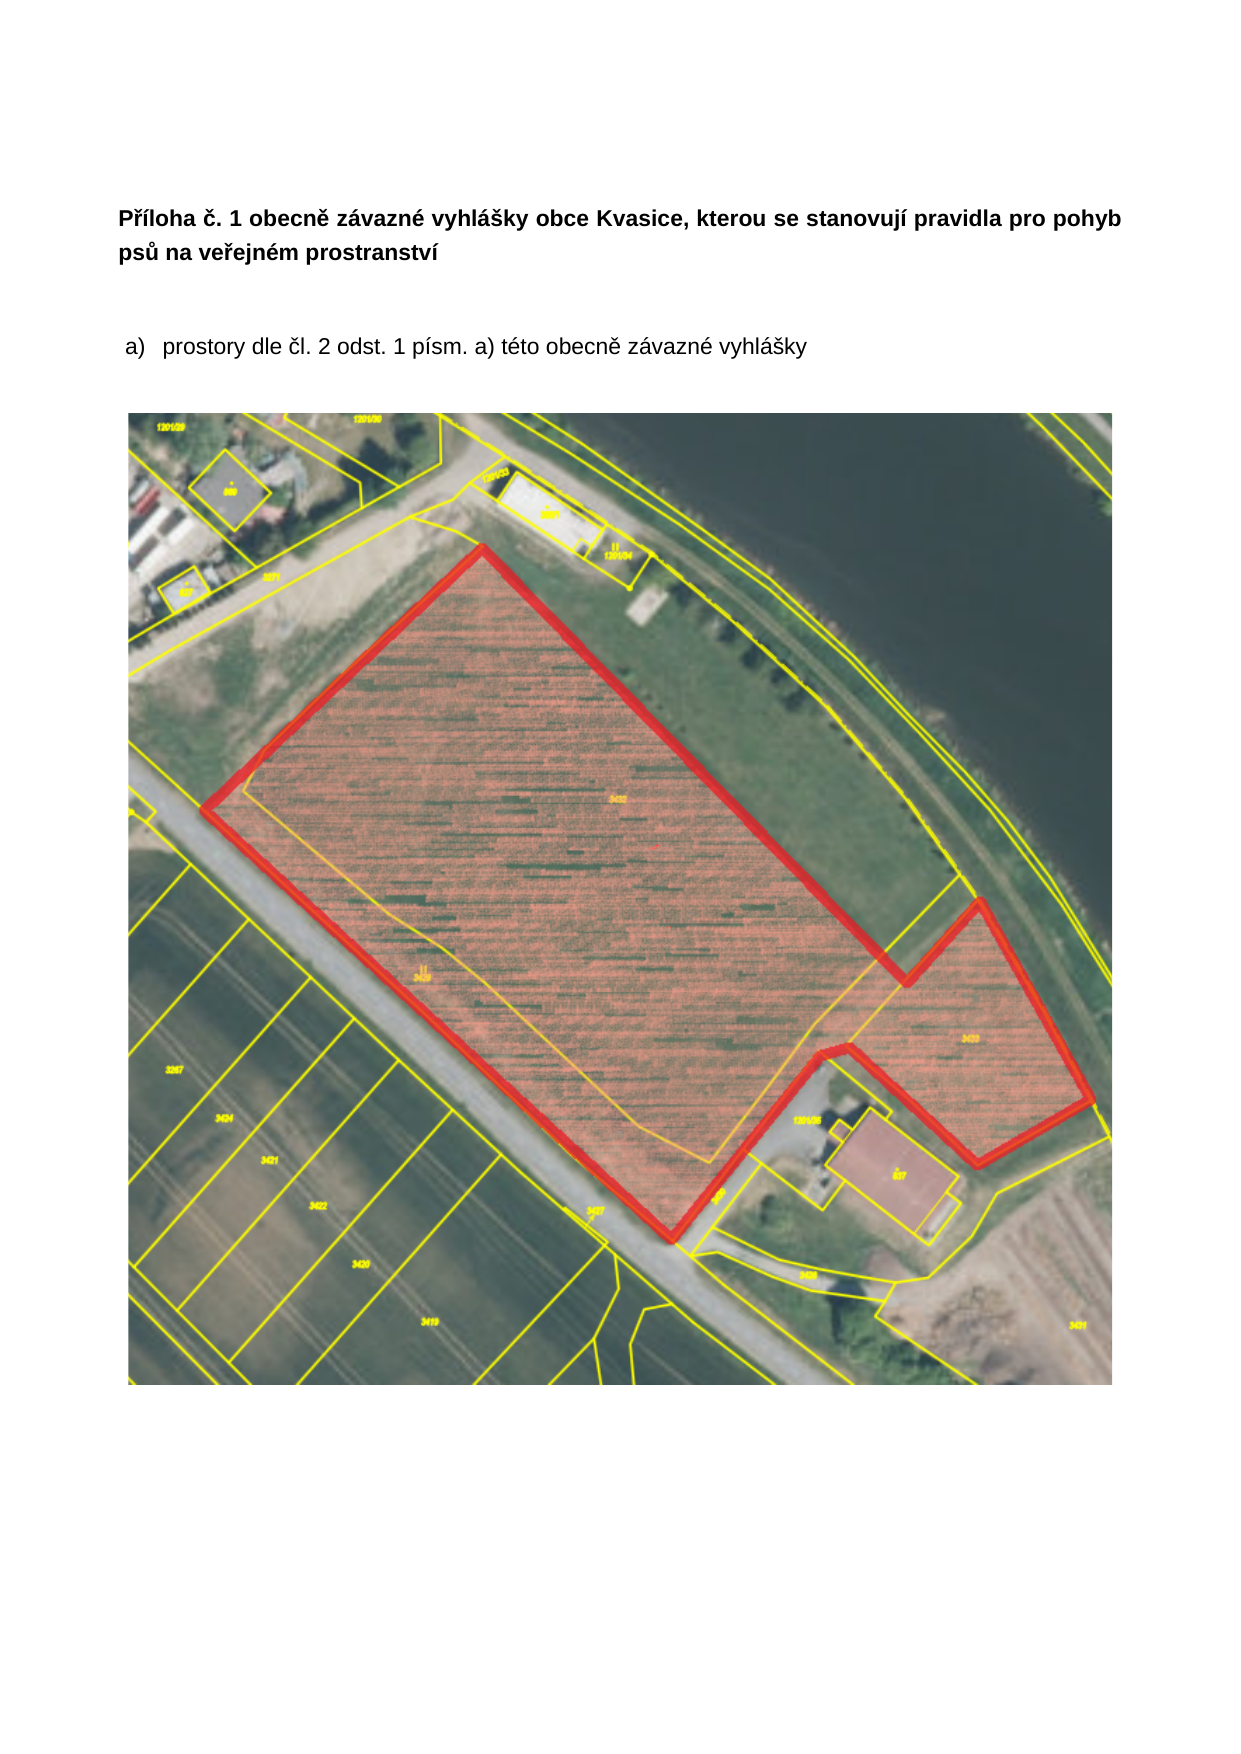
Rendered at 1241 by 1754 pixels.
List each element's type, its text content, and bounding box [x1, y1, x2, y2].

list prostory dle čl. 2 odst. 1 písm. a) této obecně závazné vyhlášky [125, 333, 1122, 359]
picture [128, 413, 1113, 1385]
text Příloha č. 1 obecně závazné vyhlášky obce Kvasice, kterou se stanovují pravidla pro pohyb psů na veřejném prostranství [118, 205, 1122, 266]
